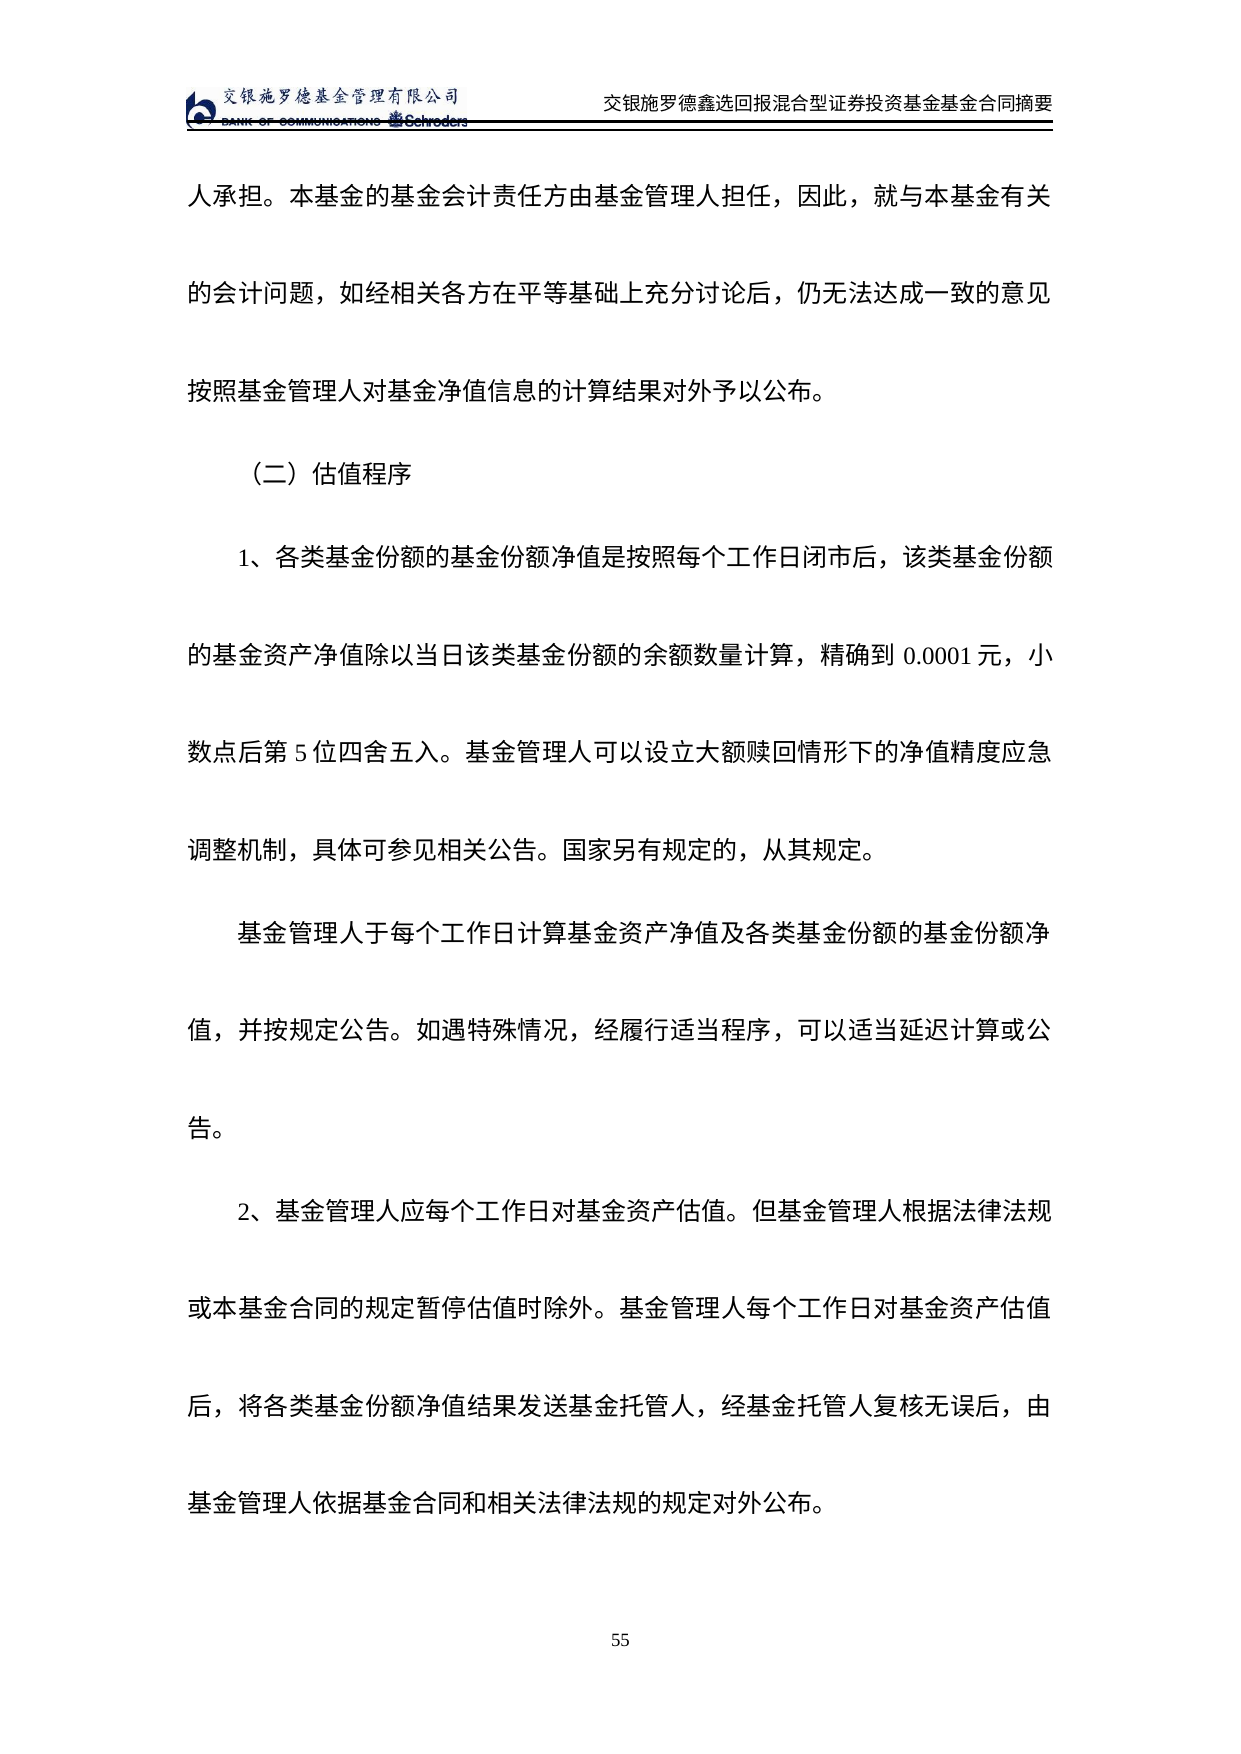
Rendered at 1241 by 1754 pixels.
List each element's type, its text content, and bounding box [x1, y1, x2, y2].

text （二）估值程序 [187, 440, 1053, 505]
text 2、基金管理人应每个工作日对基金资产估值。但基金管理人根据法律法规或本基金合同的规定暂停估值时除外。基金管理人每个工作日对基金资产估值后，将各类基金份额净值结果发送基金托管人，经基金托管人复核无误后，由基金管理人依据基金合同和相关法律法规的规定对外公布。 [187, 1177, 1053, 1534]
picture [186, 87, 468, 129]
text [187, 162, 1053, 422]
text 基金管理人于每个工作日计算基金资产净值及各类基金份额的基金份额净值，并按规定公告。如遇特殊情况，经履行适当程序，可以适当延迟计算或公告。 [187, 899, 1053, 1159]
text 1、各类基金份额的基金份额净值是按照每个工作日闭市后，该类基金份额的基金资产净值除以当日该类基金份额的余额数量计算，精确到0.0001元，小数点后第5位四舍五入。基金管理人可以设立大额赎回情形下的净值精度应急调整机制，具体可参见相关公告。国家另有规定的，从其规定。 [187, 523, 1053, 881]
